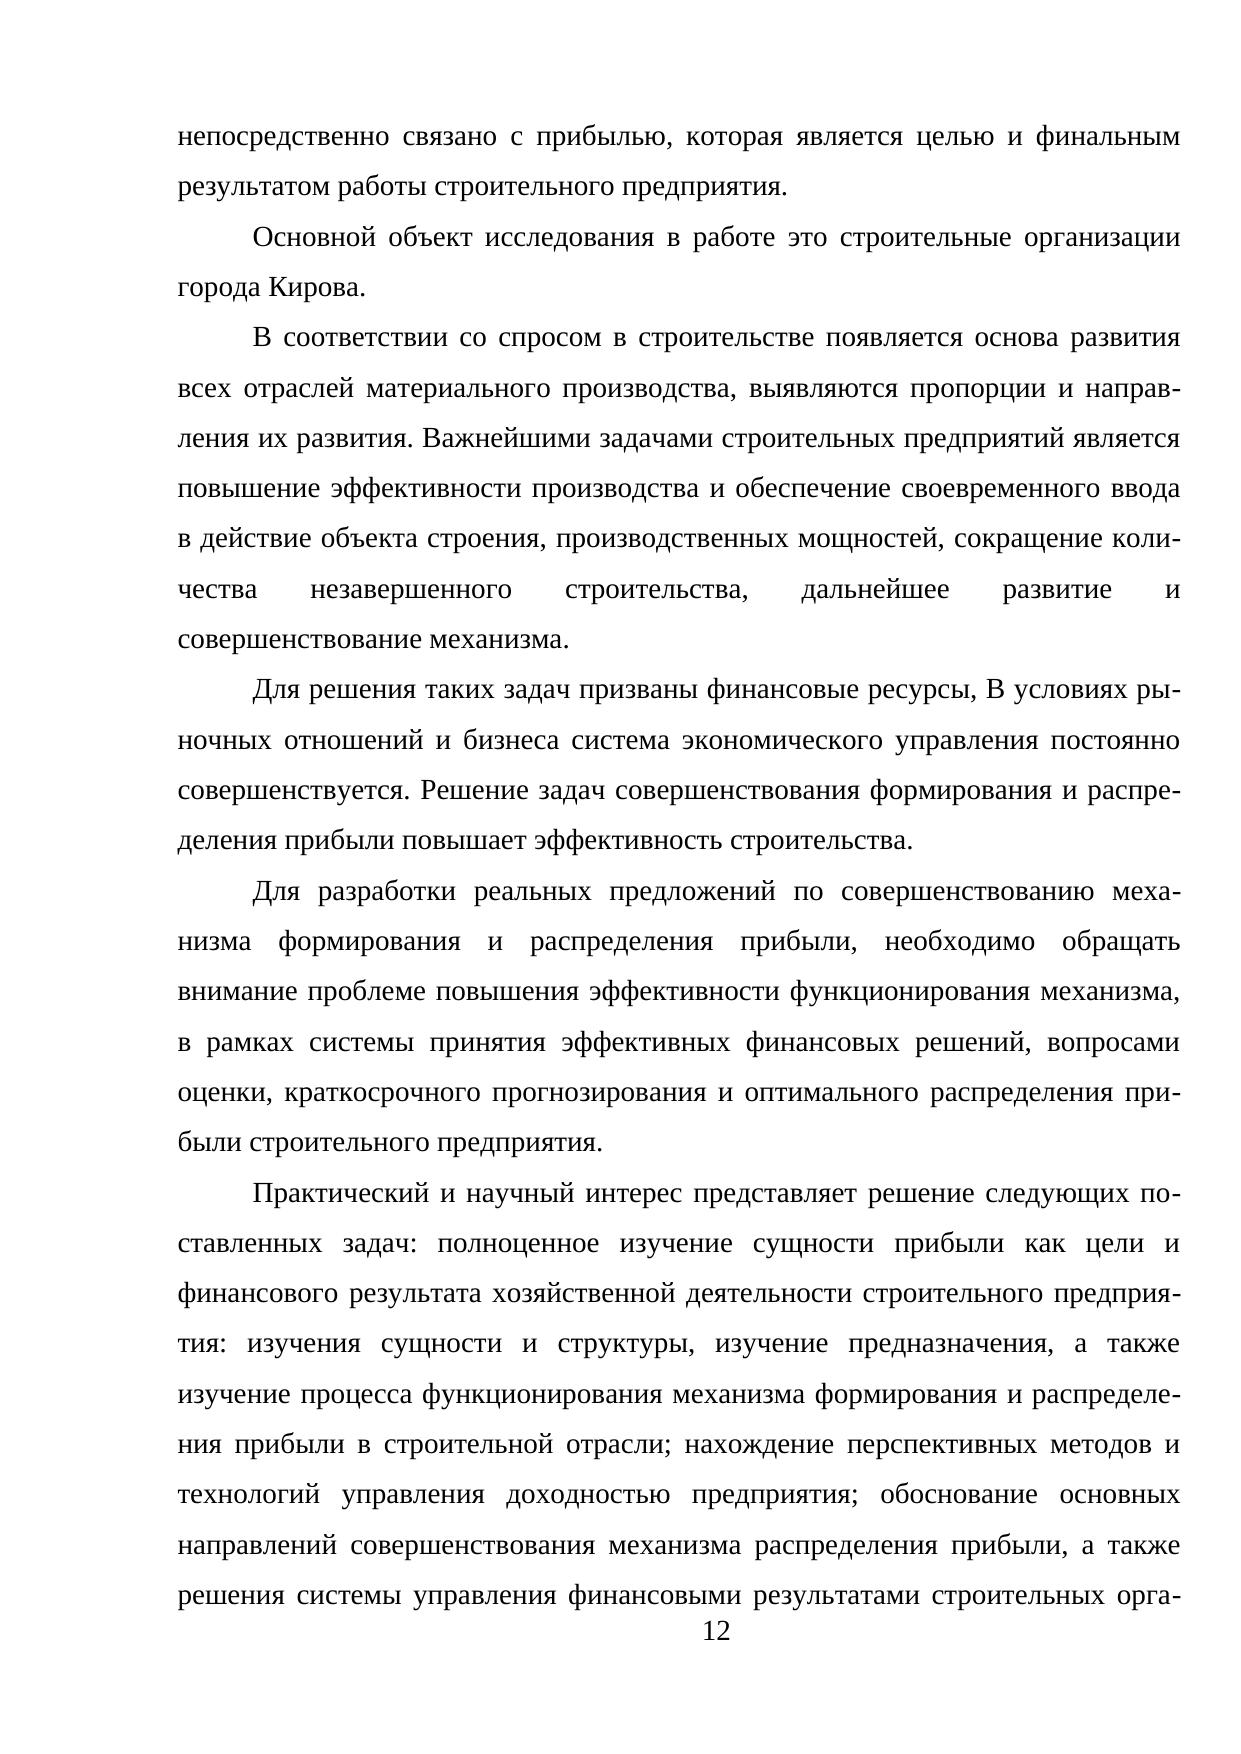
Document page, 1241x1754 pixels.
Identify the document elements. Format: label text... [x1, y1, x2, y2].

text В соответствии со спросом в строительстве появляется основа развития всех отраслей материального производства, выявляются пропорции и направления их развития. Важнейшими задачами строительных предприятий является повышение эффективности производства и обеспечение своевременного ввода в действие объекта строения, производственных мощностей, сокращение количества незавершенного строительства, дальнейшее развитие и совершенствование механизма. [177, 319, 1181, 655]
text Для разработки реальных предложений по совершенствованию механизма формирования и распределения прибыли, необходимо обращать внимание проблеме повышения эффективности функционирования механизма, в рамках системы принятия эффективных финансовых решений, вопросами оценки, краткосрочного прогнозирования и оптимального распределения прибыли строительного предприятия. [177, 873, 1181, 1158]
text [177, 118, 1181, 202]
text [177, 1175, 1181, 1611]
text Основной объект исследования в работе это строительные организации города Кирова. [177, 219, 1181, 303]
text Для решения таких задач призваны финансовые ресурсы, В условиях рыночных отношений и бизнеса система экономического управления постоянно совершенствуется. Решение задач совершенствования формирования и распределения прибыли повышает эффективность строительства. [177, 672, 1181, 856]
